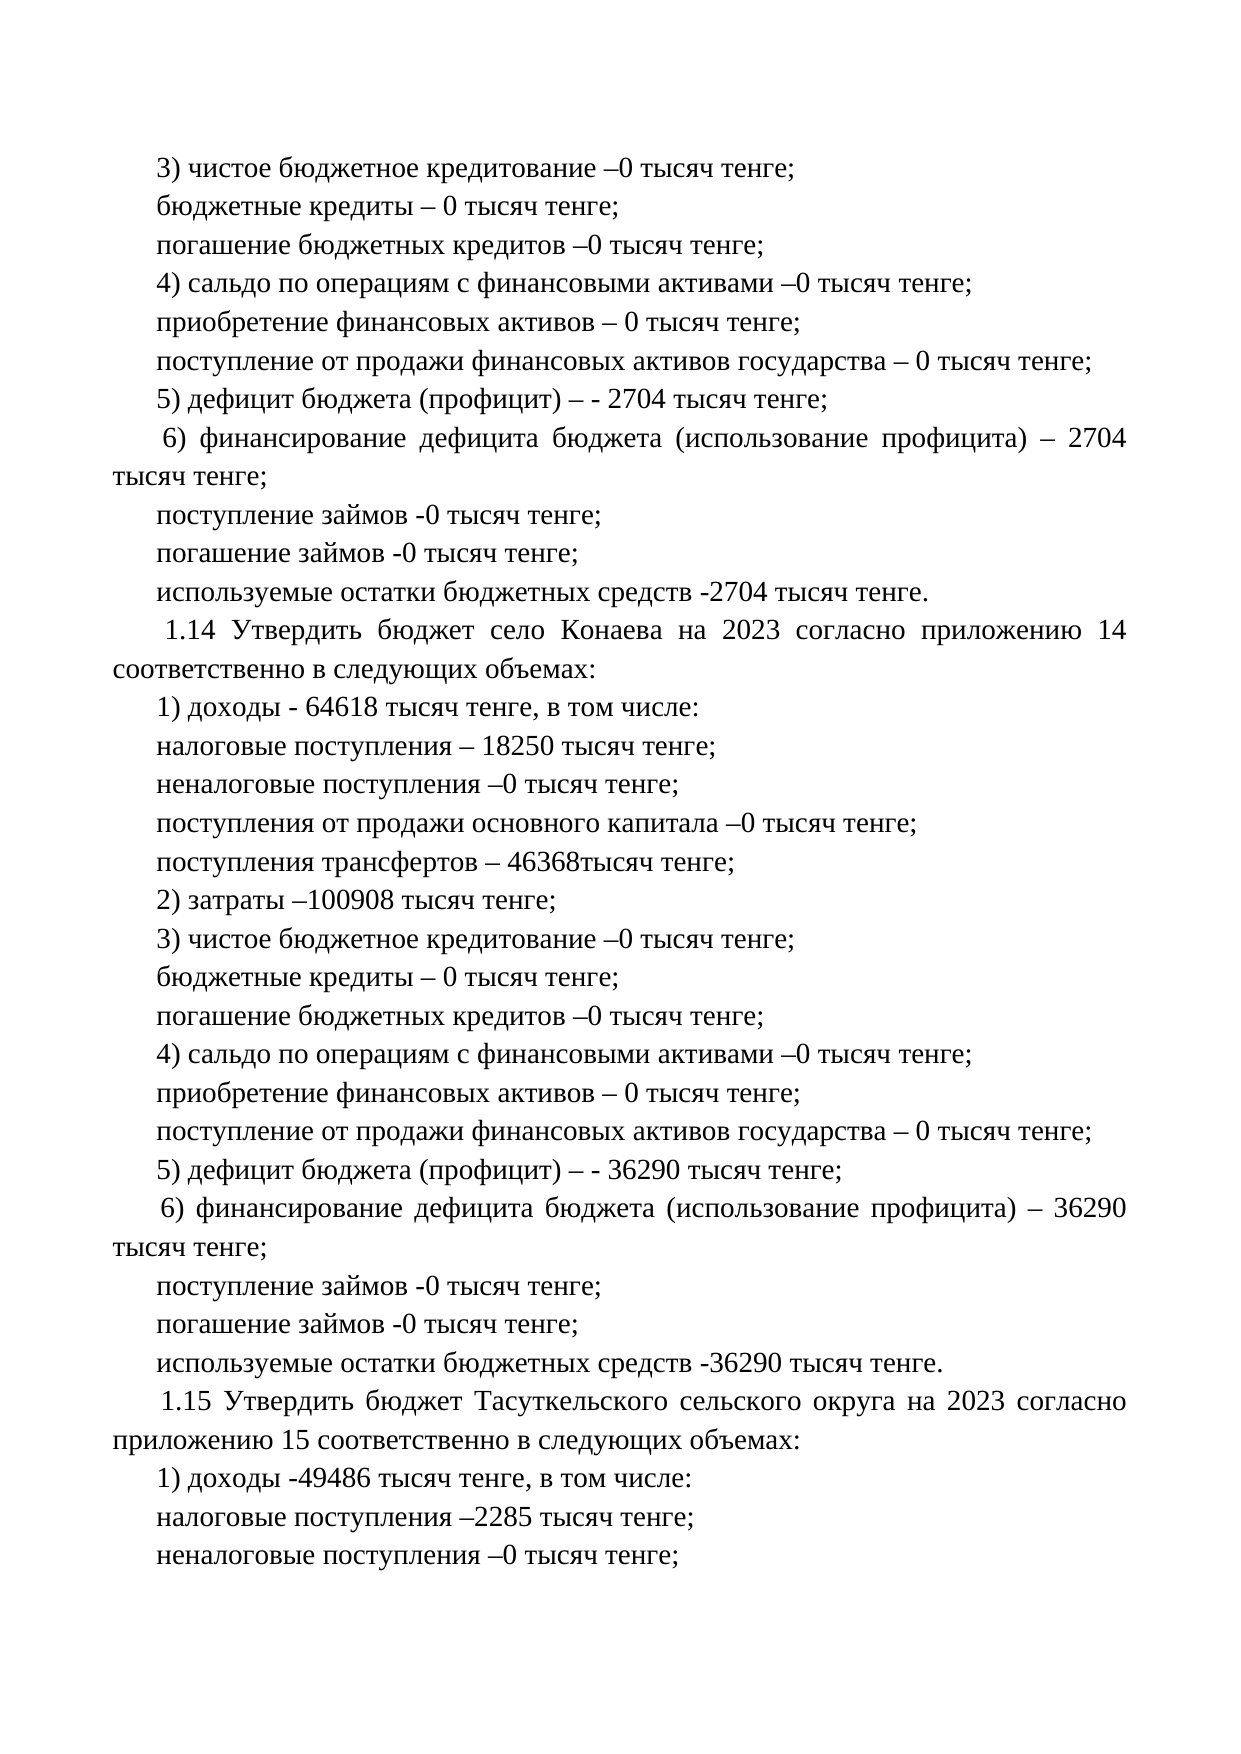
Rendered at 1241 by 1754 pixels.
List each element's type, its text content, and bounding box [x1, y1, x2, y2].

text 1.15 Утвердить бюджет Тасуткельского сельского округа на 2023 согласно приложению 15 соответственно в следующих объемах: [112, 1383, 1128, 1455]
text бюджетные кредиты – 0 тысяч тенге; [112, 188, 1128, 222]
text налоговые поступления –2285 тысяч тенге; [112, 1499, 1128, 1532]
text 2) затраты –100908 тысяч тенге; [112, 882, 1128, 916]
text 1.14 Утвердить бюджет село Конаева на 2023 согласно приложению 14 соответственно в следующих объемах: [112, 612, 1128, 684]
text неналоговые поступления –0 тысяч тенге; [112, 1537, 1128, 1571]
text 1) доходы - 64618 тысяч тенге, в том числе: [112, 689, 1128, 723]
text используемые остатки бюджетных средств -36290 тысяч тенге. [112, 1345, 1128, 1378]
text поступление от продажи финансовых активов государства – 0 тысяч тенге; [112, 1113, 1128, 1147]
text бюджетные кредиты – 0 тысяч тенге; [112, 959, 1128, 993]
text приобретение финансовых активов – 0 тысяч тенге; [112, 304, 1128, 338]
text поступление от продажи финансовых активов государства – 0 тысяч тенге; [112, 343, 1128, 376]
text используемые остатки бюджетных средств -2704 тысяч тенге. [112, 574, 1128, 607]
text погашение займов -0 тысяч тенге; [112, 1306, 1128, 1340]
text 5) дефицит бюджета (профицит) – - 36290 тысяч тенге; [112, 1152, 1128, 1186]
text неналоговые поступления –0 тысяч тенге; [112, 767, 1128, 800]
text 3) чистое бюджетное кредитование –0 тысяч тенге; [112, 921, 1128, 954]
text 6) финансирование дефицита бюджета (использование профицита) – 2704 тысяч тенге; [112, 420, 1128, 492]
text налоговые поступления – 18250 тысяч тенге; [112, 728, 1128, 762]
text поступление займов -0 тысяч тенге; [112, 1268, 1128, 1301]
text поступления трансфертов – 46368тысяч тенге; [112, 844, 1128, 877]
text погашение займов -0 тысяч тенге; [112, 535, 1128, 569]
text 4) сальдо по операциям с финансовыми активами –0 тысяч тенге; [112, 1036, 1128, 1070]
text 5) дефицит бюджета (профицит) – - 2704 тысяч тенге; [112, 381, 1128, 415]
text погашение бюджетных кредитов –0 тысяч тенге; [112, 227, 1128, 261]
text погашение бюджетных кредитов –0 тысяч тенге; [112, 998, 1128, 1031]
text приобретение финансовых активов – 0 тысяч тенге; [112, 1075, 1128, 1108]
text 6) финансирование дефицита бюджета (использование профицита) – 36290 тысяч тенге; [112, 1191, 1128, 1263]
text 3) чистое бюджетное кредитование –0 тысяч тенге; [112, 150, 1128, 183]
text поступление займов -0 тысяч тенге; [112, 497, 1128, 530]
text 1) доходы -49486 тысяч тенге, в том числе: [112, 1460, 1128, 1494]
text 4) сальдо по операциям с финансовыми активами –0 тысяч тенге; [112, 266, 1128, 299]
text поступления от продажи основного капитала –0 тысяч тенге; [112, 805, 1128, 839]
